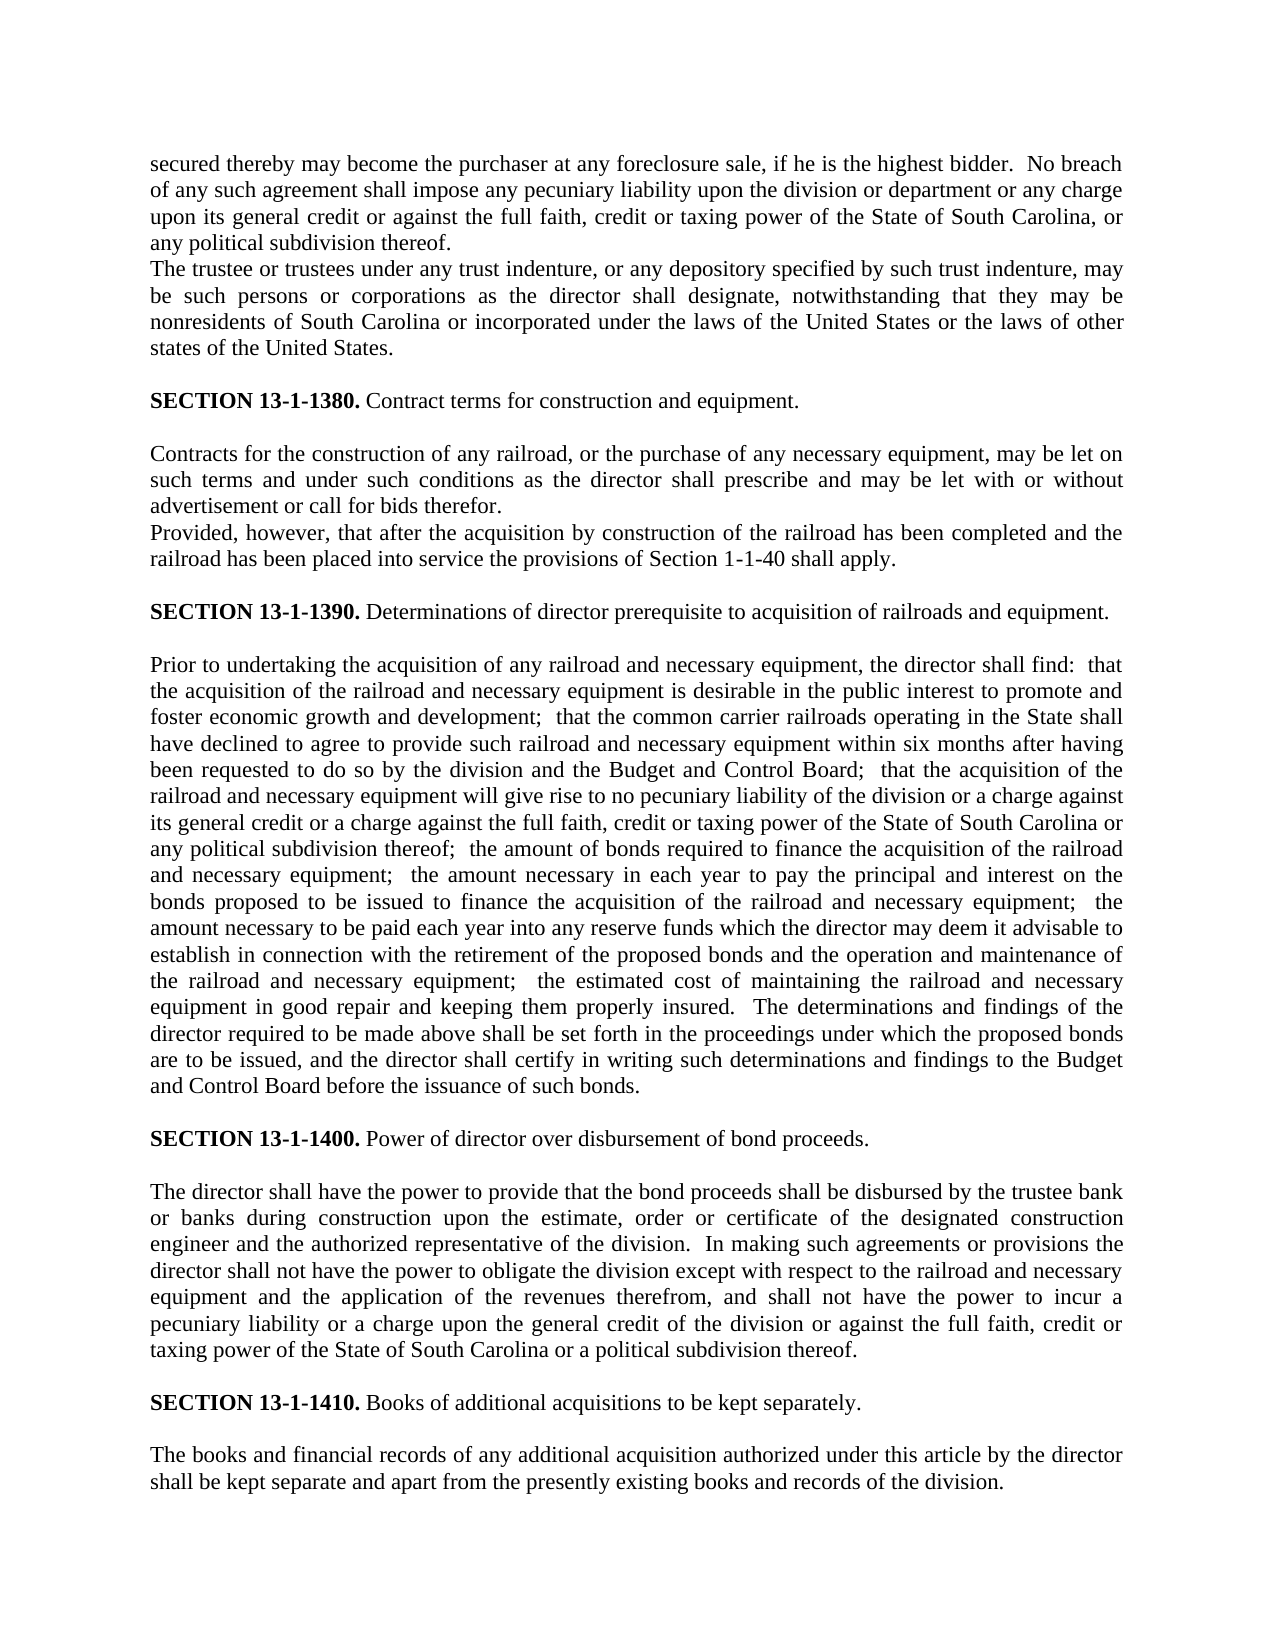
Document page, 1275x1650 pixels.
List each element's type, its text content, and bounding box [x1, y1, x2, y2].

text The director shall have the power to provide that the bond proceeds shall be disbursed by the trustee bank or banks during construction upon the estimate, order or certificate of the designated construction engineer and the authorized representative of the division. In making such agreements or provisions the director shall not have the power to obligate the division except with respect to the railroad and necessary equipment and the application of the revenues therefrom, and shall not have the power to incur a pecuniary liability or a charge upon the general credit of the division or against the full faith, credit or taxing power of the State of South Carolina or a political subdivision thereof. [150, 1178, 1125, 1362]
text The trustee or trustees under any trust indenture, or any depository specified by such trust indenture, may be such persons or corporations as the director shall designate, notwithstanding that they may be nonresidents of South Carolina or incorporated under the laws of the United States or the laws of other states of the United States. [150, 255, 1125, 361]
text SECTION 13-1-1380. Contract terms for construction and equipment. [150, 387, 1125, 413]
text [150, 150, 1125, 255]
text Contracts for the construction of any railroad, or the purchase of any necessary equipment, may be let on such terms and under such conditions as the director shall prescribe and may be let with or without advertisement or call for bids therefor. [150, 440, 1125, 519]
text The books and financial records of any additional acquisition authorized under this article by the director shall be kept separate and apart from the presently existing books and records of the division. [150, 1441, 1125, 1494]
text Prior to undertaking the acquisition of any railroad and necessary equipment, the director shall find: that the acquisition of the railroad and necessary equipment is desirable in the public interest to promote and foster economic growth and development; that the common carrier railroads operating in the State shall have declined to agree to provide such railroad and necessary equipment within six months after having been requested to do so by the division and the Budget and Control Board; that the acquisition of the railroad and necessary equipment will give rise to no pecuniary liability of the division or a charge against its general credit or a charge against the full faith, credit or taxing power of the State of South Carolina or any political subdivision thereof; the amount of bonds required to finance the acquisition of the railroad and necessary equipment; the amount necessary in each year to pay the principal and interest on the bonds proposed to be issued to finance the acquisition of the railroad and necessary equipment; the amount necessary to be paid each year into any reserve funds which the director may deem it advisable to establish in connection with the retirement of the proposed bonds and the operation and maintenance of the railroad and necessary equipment; the estimated cost of maintaining the railroad and necessary equipment in good repair and keeping them properly insured. The determinations and findings of the director required to be made above shall be set forth in the proceedings under which the proposed bonds are to be issued, and the director shall certify in writing such determinations and findings to the Budget and Control Board before the issuance of such bonds. [150, 651, 1125, 1099]
text SECTION 13-1-1390. Determinations of director prerequisite to acquisition of railroads and equipment. [150, 598, 1125, 624]
text SECTION 13-1-1400. Power of director over disbursement of bond proceeds. [150, 1125, 1125, 1151]
text SECTION 13-1-1410. Books of additional acquisitions to be kept separately. [150, 1389, 1125, 1415]
text Provided, however, that after the acquisition by construction of the railroad has been completed and the railroad has been placed into service the provisions of Section 1-1-40 shall apply. [150, 519, 1125, 572]
